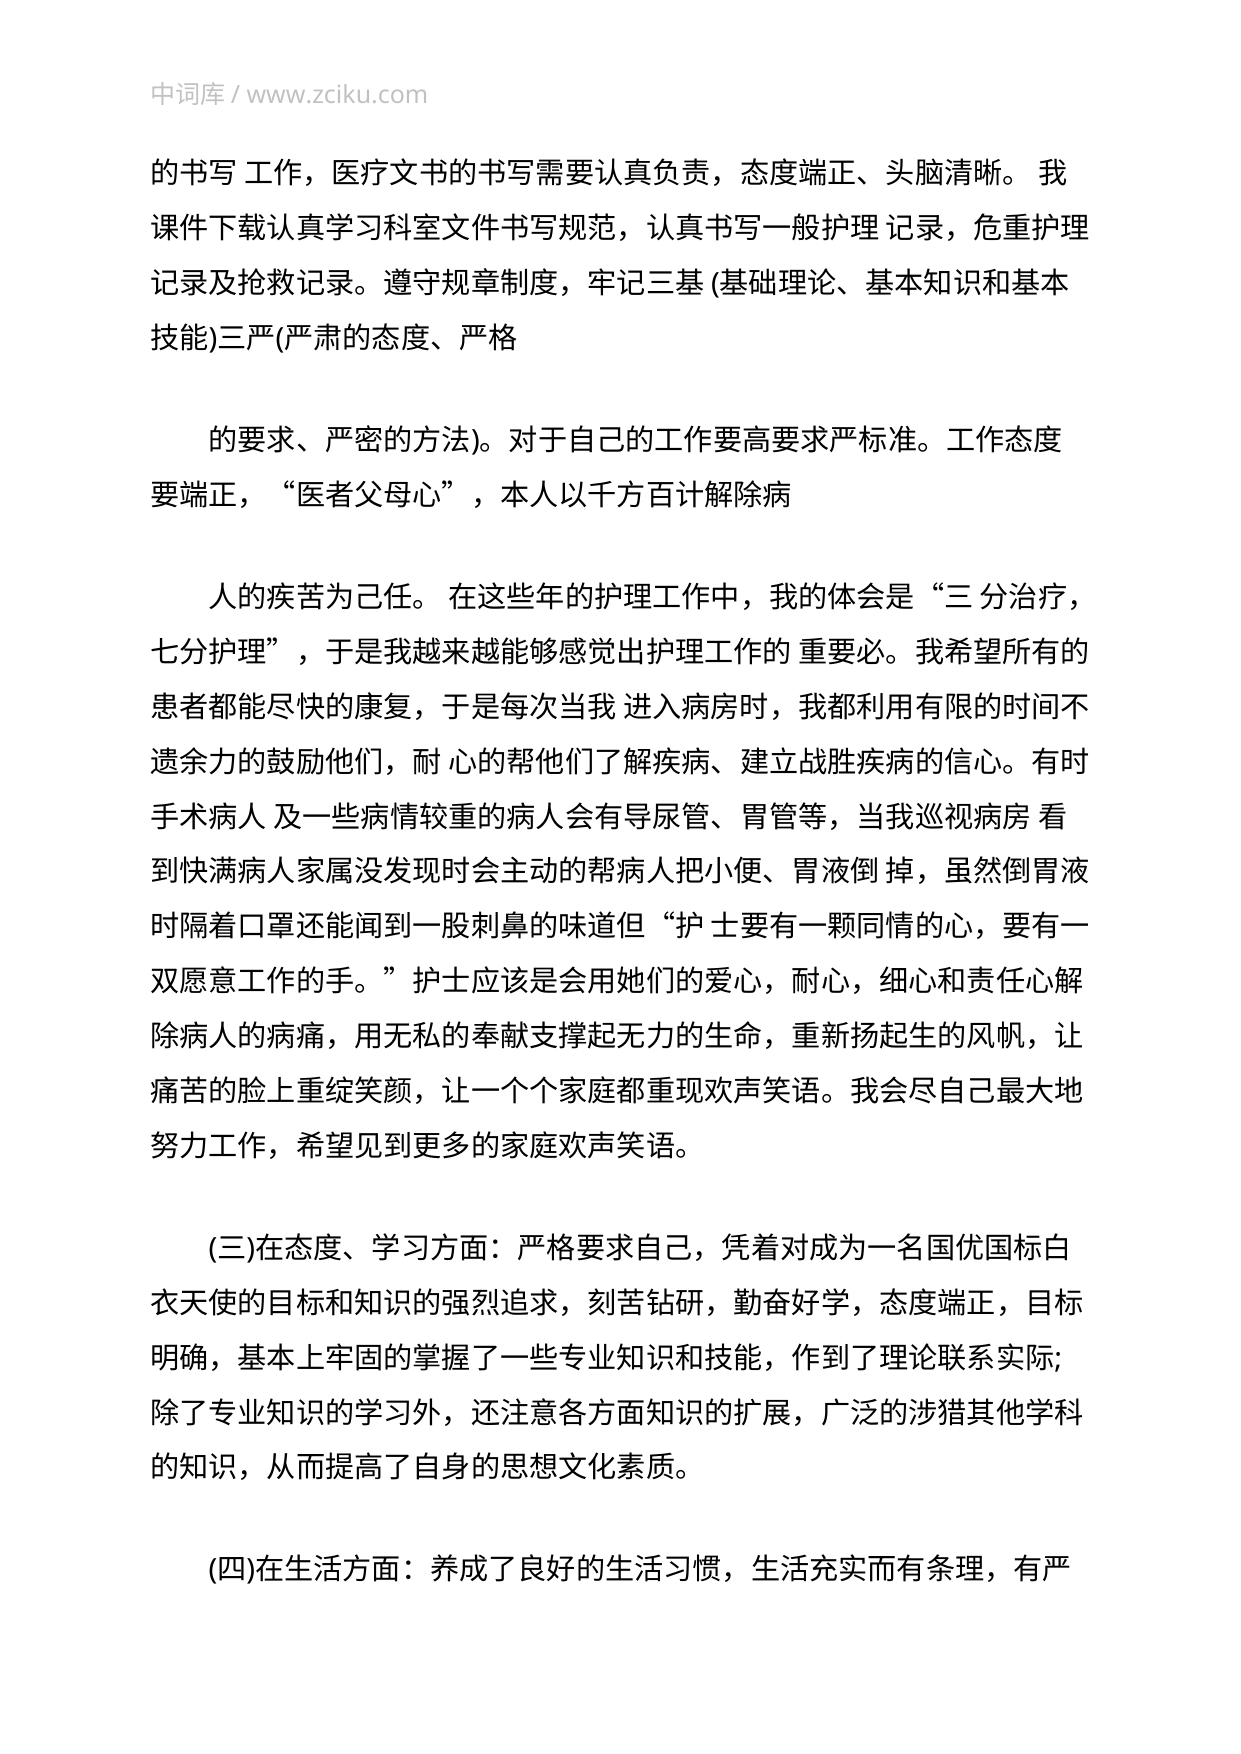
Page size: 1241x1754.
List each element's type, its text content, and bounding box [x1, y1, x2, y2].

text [150, 150, 1090, 357]
text (三)在态度、学习方面：严格要求自己，凭着对成为一名国优国标白衣天使的目标和知识的强烈追求，刻苦钻研，勤奋好学，态度端正，目标明确，基本上牢固的掌握了一些专业知识和技能，作到了理论联系实际;除了专业知识的学习外，还注意各方面知识的扩展，广泛的涉猎其他学科的知识，从而提高了自身的思想文化素质。 [150, 1224, 1090, 1486]
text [150, 1546, 1090, 1588]
text 的要求、严密的方法)。对于自己的工作要高要求严标准。工作态度要端正，“医者父母心”，本人以千方百计解除病 [150, 417, 1090, 514]
text 人的疾苦为己任。 在这些年的护理工作中，我的体会是“三 分治疗，七分护理”，于是我越来越能够感觉出护理工作的 重要必。我希望所有的患者都能尽快的康复，于是每次当我 进入病房时，我都利用有限的时间不遗余力的鼓励他们，耐 心的帮他们了解疾病、建立战胜疾病的信心。有时手术病人 及一些病情较重的病人会有导尿管、胃管等，当我巡视病房 看到快满病人家属没发现时会主动的帮病人把小便、胃液倒 掉，虽然倒胃液时隔着口罩还能闻到一股刺鼻的味道但“护 士要有一颗同情的心，要有一双愿意工作的手。”护士应该是会用她们的爱心，耐心，细心和责任心解除病人的病痛，用无私的奉献支撑起无力的生命，重新扬起生的风帆，让痛苦的脸上重绽笑颜，让一个个家庭都重现欢声笑语。我会尽自己最大地努力工作，希望见到更多的家庭欢声笑语。 [150, 573, 1090, 1165]
